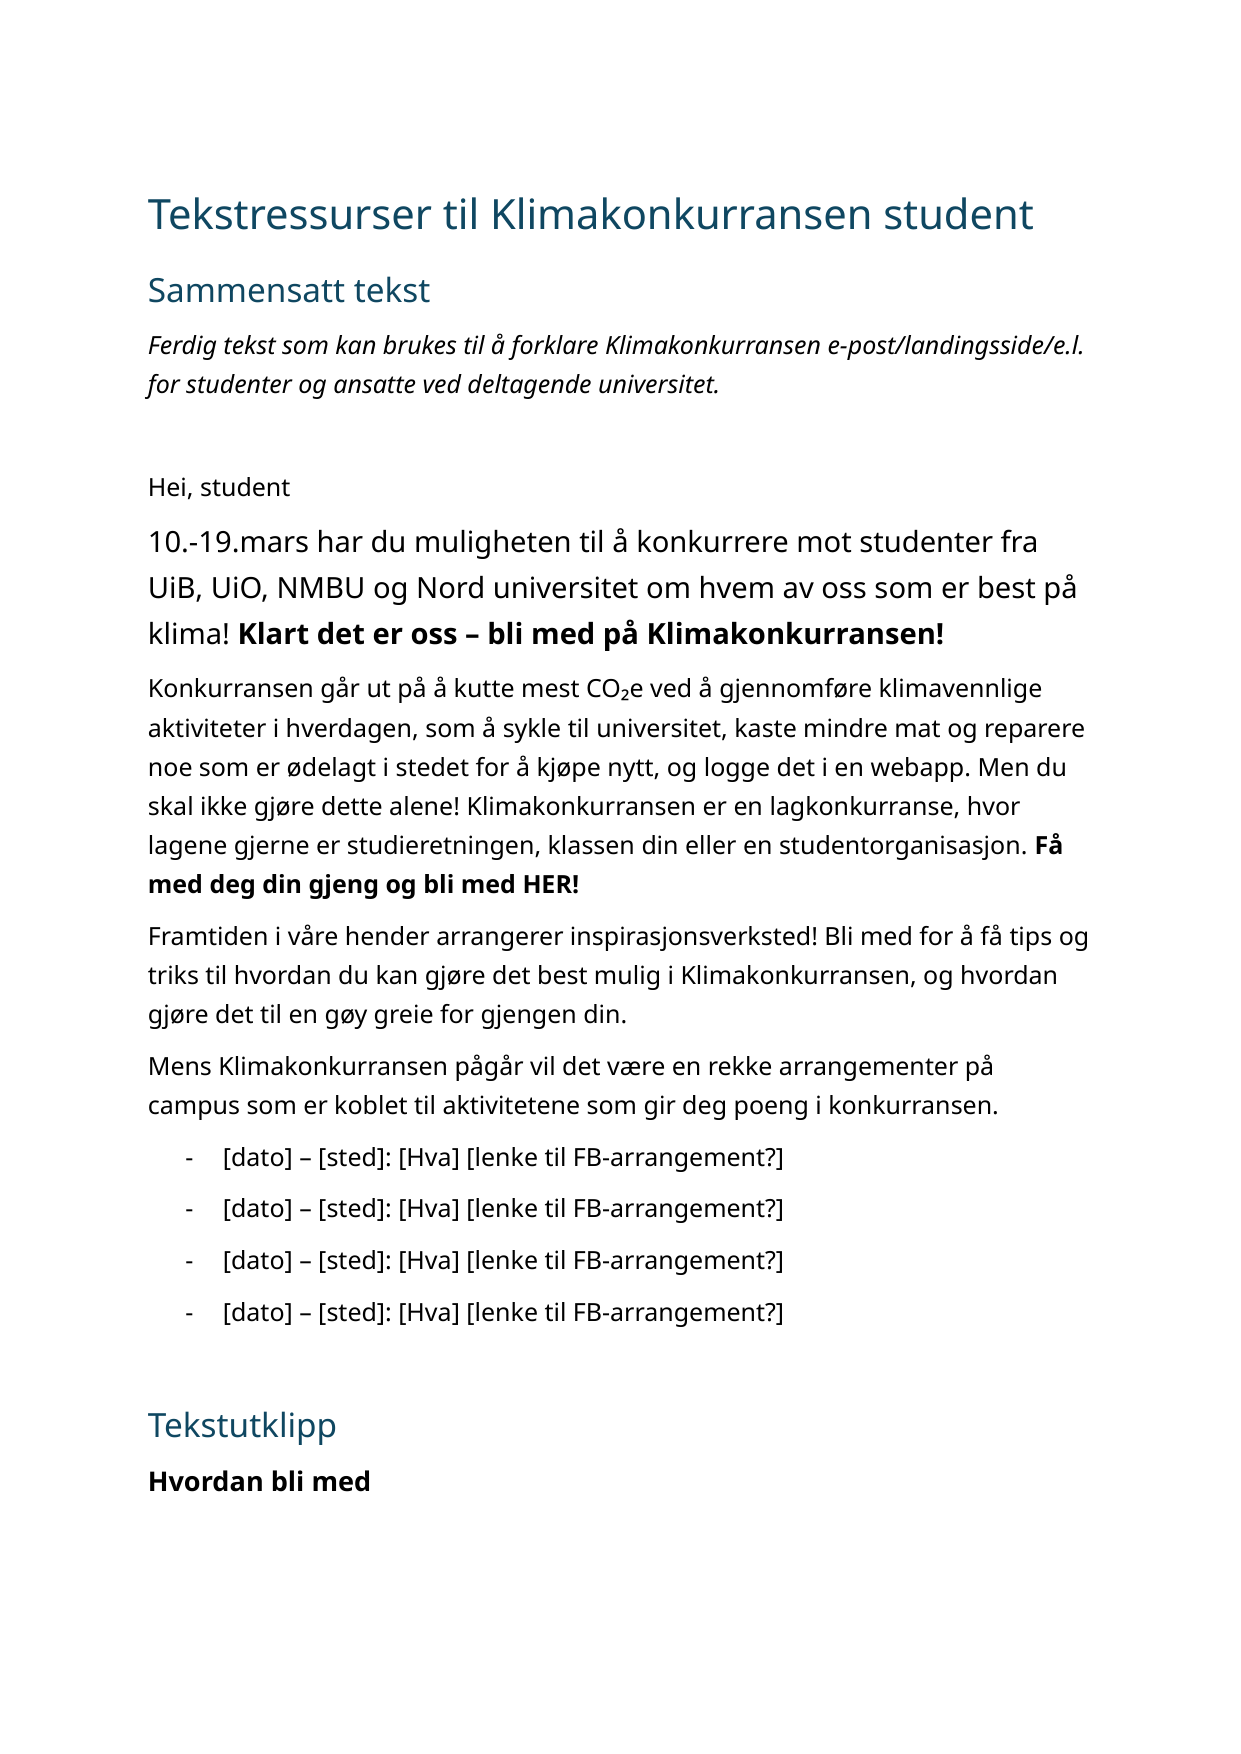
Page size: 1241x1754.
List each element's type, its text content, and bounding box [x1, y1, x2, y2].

text Ferdig tekst som kan brukes til å forklare Klimakonkurransen e-post/landingsside/e.l. for studenter og ansatte ved deltagende universitet. [148, 327, 1093, 401]
list [dato] – [sted]: [Hva] [lenke til FB-arrangement?] [185, 1294, 1093, 1328]
text Konkurransen går ut på å kutte mest CO₂e ved å gjennomføre klimavennlige aktiviteter i hverdagen, som å sykle til universitet, kaste mindre mat og reparere noe som er ødelagt i stedet for å kjøpe nytt, og logge det i en webapp. Men du skal ikke gjøre dette alene! Klimakonkurransen er en lagkonkurranse, hvor lagene gjerne er studieretningen, klassen din eller en studentorganisasjon. Få med deg din gjeng og bli med HER! [148, 671, 1093, 901]
text Framtiden i våre hender arrangerer inspirasjonsverksted! Bli med for å få tips og triks til hvordan du kan gjøre det best mulig i Klimakonkurransen, og hvordan gjøre det til en gøy greie for gjengen din. [148, 918, 1093, 1031]
list [dato] – [sted]: [Hva] [lenke til FB-arrangement?] [185, 1139, 1093, 1173]
text 10.-19.mars har du muligheten til å konkurrere mot studenter fra UiB, UiO, NMBU og Nord universitet om hvem av oss som er best på klima! Klart det er oss – bli med på Klimakonkurransen! [148, 522, 1093, 653]
subtitle Sammensatt tekst [148, 267, 1093, 312]
text Hvordan bli med [148, 1462, 1093, 1499]
list [dato] – [sted]: [Hva] [lenke til FB-arrangement?] [185, 1243, 1093, 1277]
text Mens Klimakonkurransen pågår vil det være en rekke arrangementer på campus som er koblet til aktivitetene som gir deg poeng i konkurransen. [148, 1048, 1093, 1122]
list [dato] – [sted]: [Hva] [lenke til FB-arrangement?] [185, 1191, 1093, 1225]
subtitle Tekstressurser til Klimakonkurransen student [148, 185, 1093, 242]
subtitle Tekstutklipp [148, 1402, 1093, 1447]
text Hei, student [148, 470, 1093, 504]
